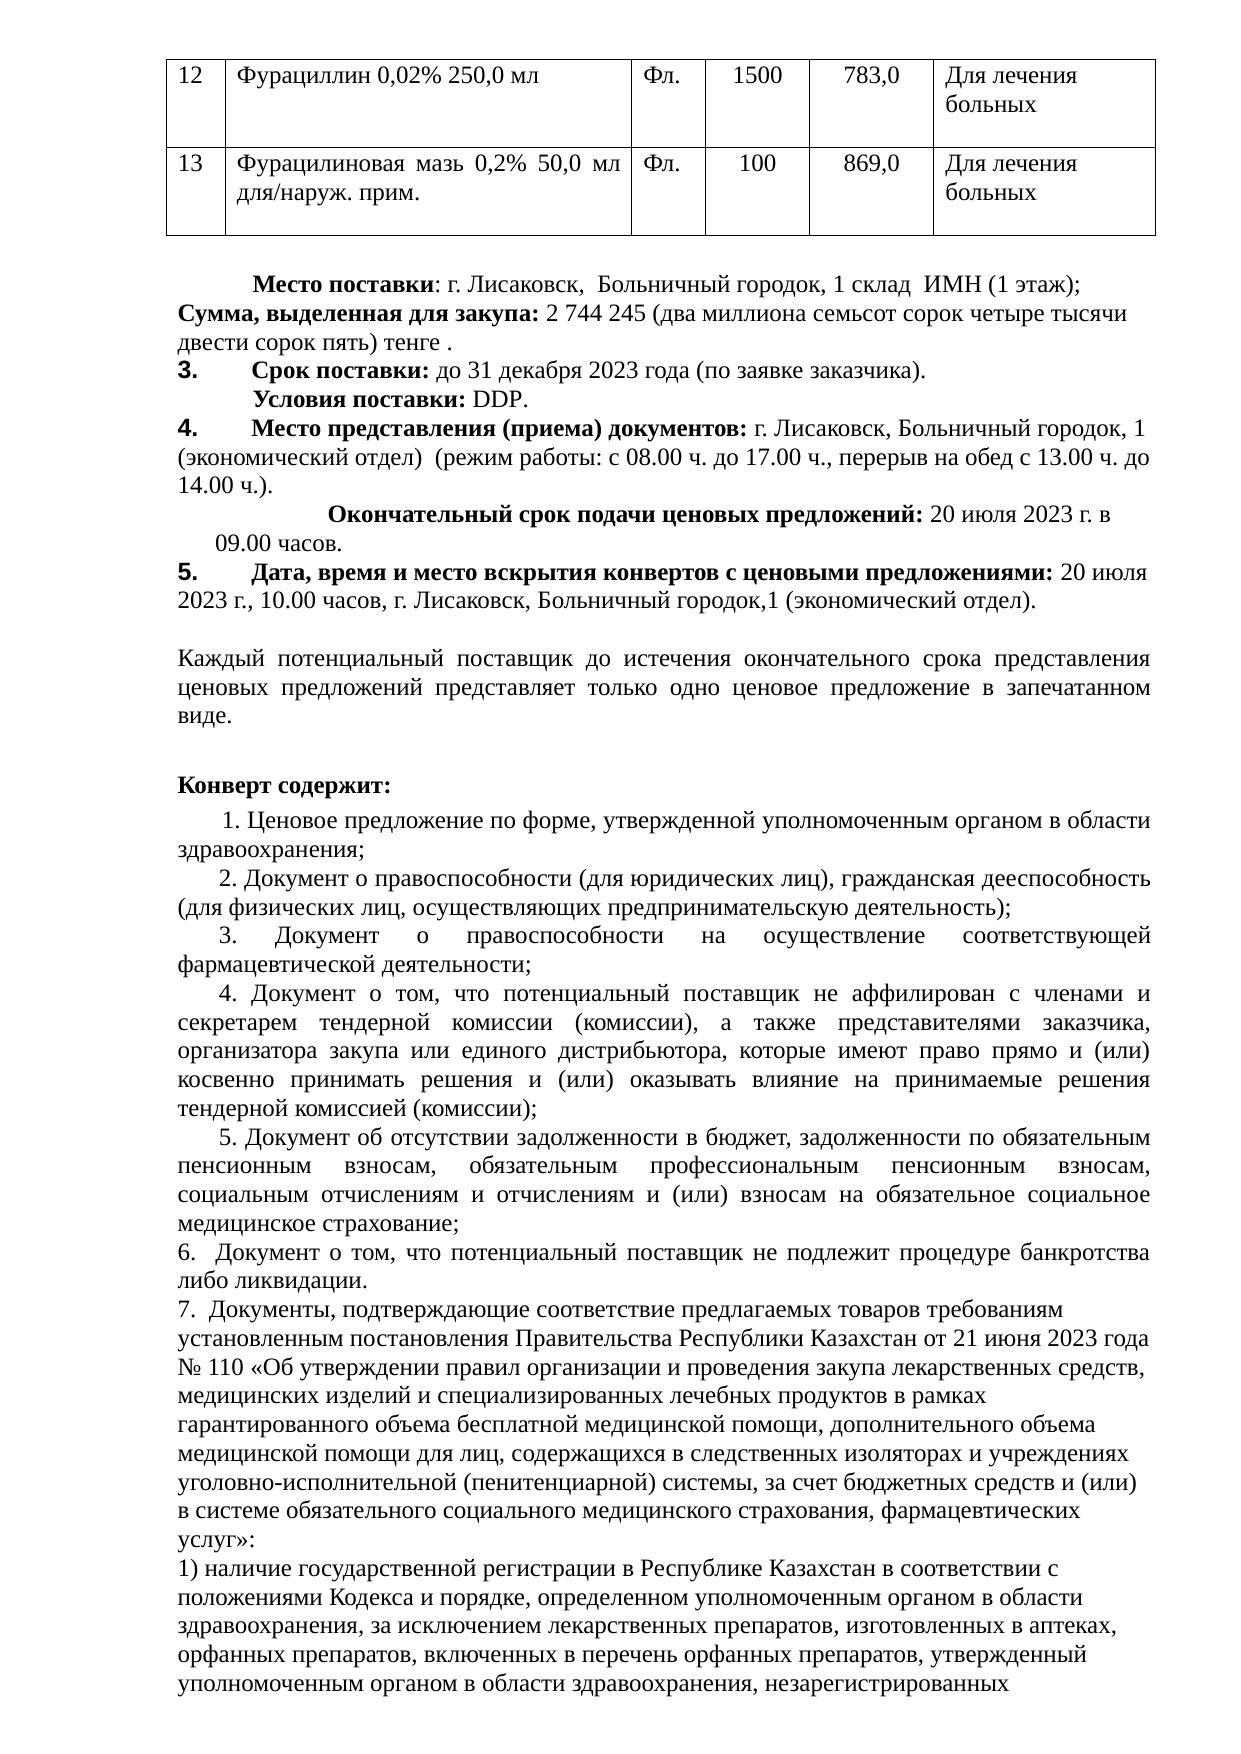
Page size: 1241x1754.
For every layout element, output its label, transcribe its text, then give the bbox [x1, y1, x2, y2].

table_cell Фл. [632, 148, 705, 234]
table_cell 100 [706, 148, 809, 234]
text 6. Документ о том, что потенциальный поставщик не подлежит процедуре банкротства либо ликвидации. [177, 1237, 1152, 1294]
list Место представления (приема) документов: г. Лисаковск, Больничный городок, 1 (экономический отдел) (режим работы: с 08.00 ч. до 17.00 ч., перерыв на обед с 13.00 ч. до 14.00 ч.). [177, 413, 1152, 499]
table_cell 783,0 [810, 60, 933, 147]
text Конверт содержит: [177, 771, 1152, 799]
list Дата, время и место вскрытия конвертов с ценовыми предложениями: 20 июля 2023 г., 10.00 часов, г. Лисаковск, Больничный городок,1 (экономический отдел). [177, 557, 1152, 614]
text 2. Документ о правоспособности (для юридических лиц), гражданская дееспособность (для физических лиц, осуществляющих предпринимательскую деятельность); [177, 863, 1152, 921]
table_cell Фурацилиновая мазь 0,2% 50,0 мл для/наруж. прим. [226, 148, 631, 234]
text Каждый потенциальный поставщик до истечения окончательного срока представления ценовых предложений представляет только одно ценовое предложение в запечатанном виде. [177, 643, 1152, 729]
text Сумма, выделенная для закупа: 2 744 245 (два миллиона семьсот сорок четыре тысячи двести сорок пять) тенге . [177, 298, 1152, 355]
text 1. Ценовое предложение по форме, утвержденной уполномоченным органом в области здравоохранения; [177, 806, 1152, 863]
list Срок поставки: до 31 декабря 2023 года (по заявке заказчика). [177, 355, 1152, 384]
list Условия поставки: DDP. [252, 384, 1152, 413]
text 3. Документ о правоспособности на осуществление соответствующей фармацевтической деятельности; [177, 921, 1152, 978]
table_cell Для лечения больных [934, 60, 1155, 147]
table_cell 13 [167, 148, 225, 234]
table_cell 12 [167, 60, 225, 147]
text 7. Документы, подтверждающие соответствие предлагаемых товаров требованиям установленным постановления Правительства Республики Казахстан от 21 июня 2023 года № 110 «Об утверждении правил организации и проведения закупа лекарственных средств, медицинских изделий и специализированных лечебных продуктов в рамках гарантированного объема бесплатной медицинской помощи, дополнительного объема медицинской помощи для лиц, содержащихся в следственных изоляторах и учреждениях уголовно-исполнительной (пенитенциарной) системы, за счет бюджетных средств и (или) в системе обязательного социального медицинского страхования, фармацевтических услуг»: [177, 1294, 1152, 1553]
table_cell 869,0 [810, 148, 933, 234]
text Окончательный срок подачи ценовых предложений: 20 июля 2023 г. в 09.00 часов. [215, 499, 1152, 557]
text 4. Документ о том, что потенциальный поставщик не аффилирован с членами и секретарем тендерной комиссии (комиссии), а также представителями заказчика, организатора закупа или единого дистрибьютора, которые имеют право прямо и (или) косвенно принимать решения и (или) оказывать влияние на принимаемые решения тендерной комиссией (комиссии); [177, 978, 1152, 1122]
table_cell Для лечения больных [934, 148, 1155, 234]
text 5. Документ об отсутствии задолженности в бюджет, задолженности по обязательным пенсионным взносам, обязательным профессиональным пенсионным взносам, социальным отчислениям и отчислениям и (или) взносам на обязательное социальное медицинское страхование; [177, 1122, 1152, 1237]
table_cell Фл. [632, 60, 705, 147]
list Место поставки: г. Лисаковск, Больничный городок, 1 склад ИМН (1 этаж); [252, 269, 1152, 298]
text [177, 1553, 1152, 1697]
table_cell 1500 [706, 60, 809, 147]
table_cell Фурациллин 0,02% 250,0 мл [226, 60, 631, 147]
